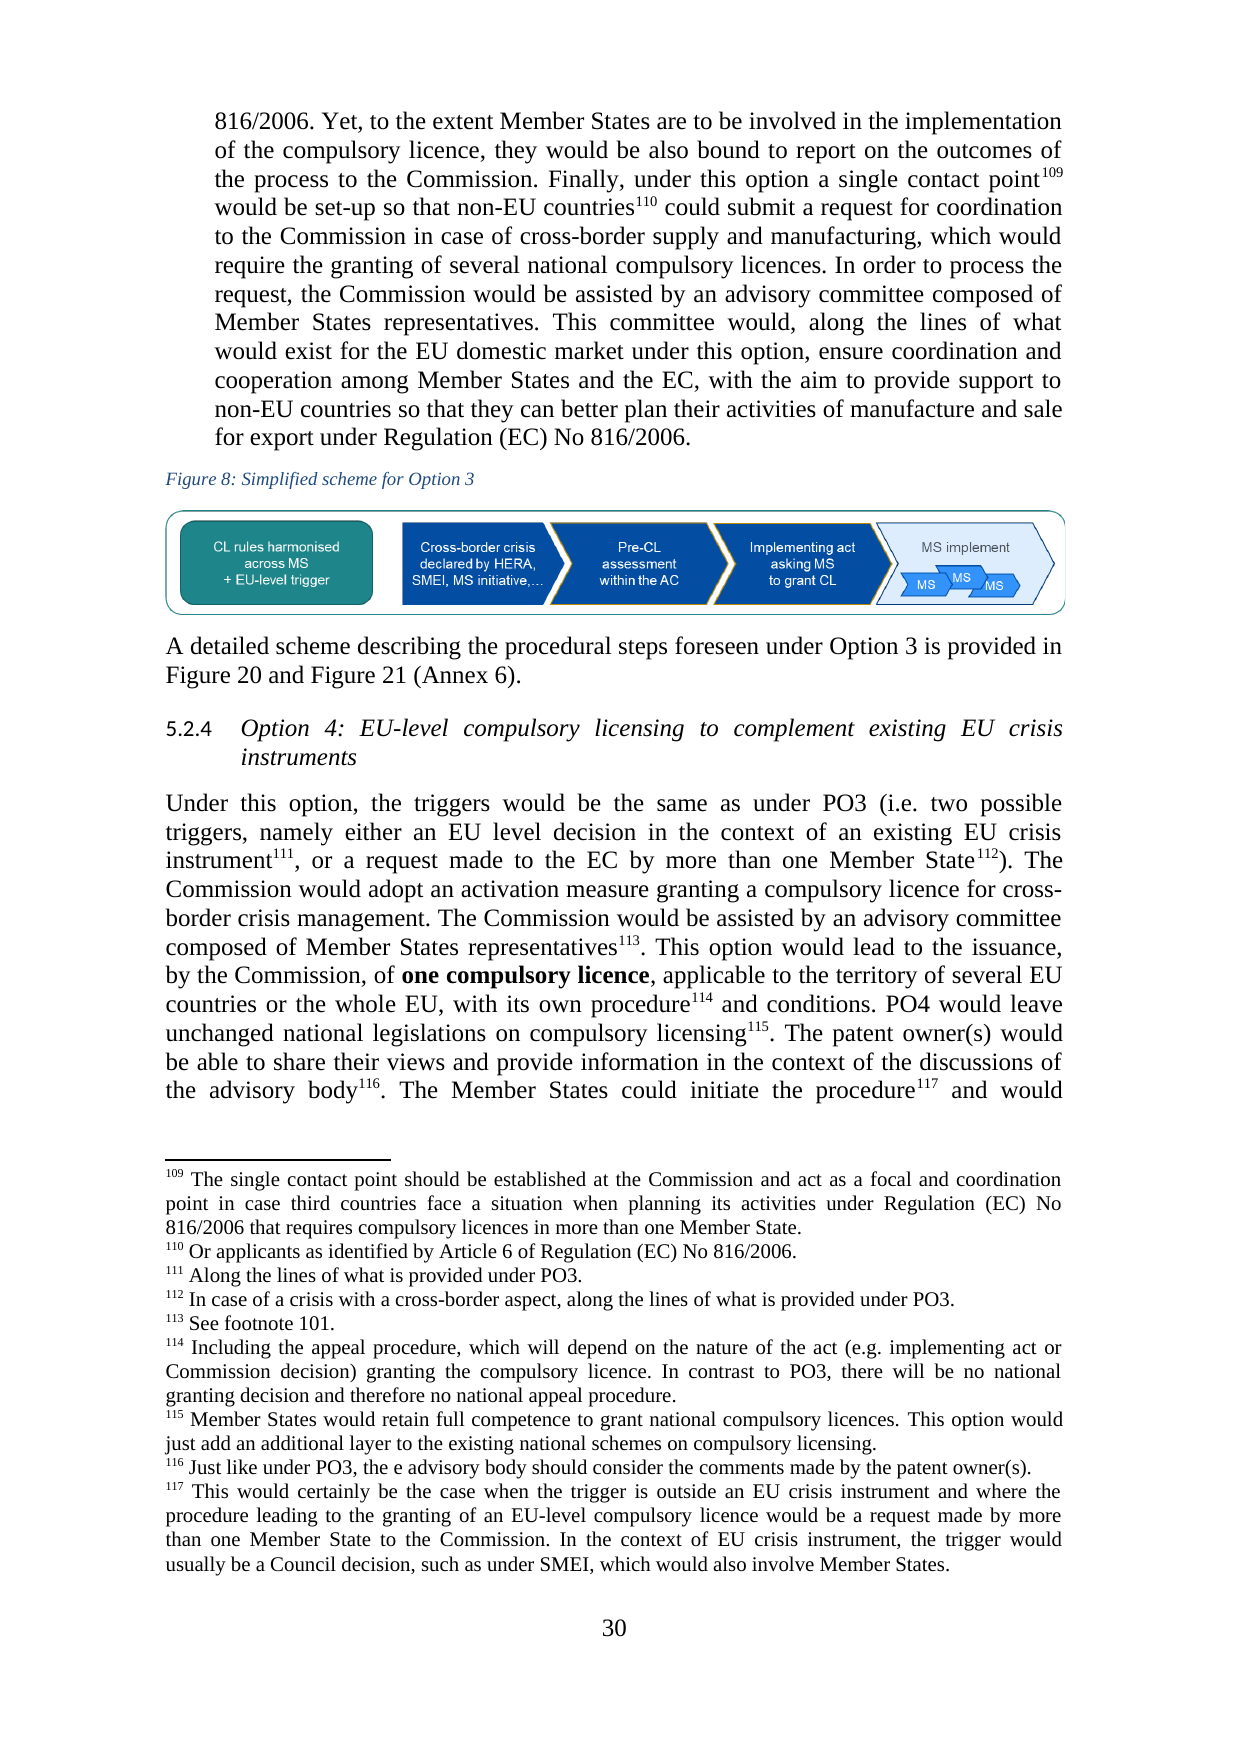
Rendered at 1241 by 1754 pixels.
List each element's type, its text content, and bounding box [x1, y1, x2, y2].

text Under this option, the triggers would be the same as under PO3 (i.e. two possible triggers, namely either an EU level decision in the context of an existing EU crisis instrument, or a request made to the EC by more than one Member State). The Commission would adopt an activation measure granting a compulsory licence for cross-border crisis management. The Commission would be assisted by an advisory committee composed of Member States representatives. This option would lead to the issuance, by the Commission, of one compulsory licence, applicable to the territory of several EU countries or the whole EU, with its own procedure and conditions. PO4 would leave unchanged national legislations on compulsory licensing. The patent owner(s) would be able to share their views and provide information in the context of the discussions of the advisory body. The Member States could initiate the procedure and would participate in the advisory body. An appeal procedure would be set-up. In addition, the Commission would have the possibility to review, upon motivated request, whether the licence conditions are respected. In line with the identified objectives, PO4 would focus on three building blocks as described below: [165, 788, 1063, 1104]
text Support to EU resilience: This option would provide the possibility for the Commission, being assisted by the relevant advisory body, to order the granting of national compulsory licences for cross-border crises management. The option would also include transparency and information exchange obligations for Member States as regards applications for and granting of compulsory licences based on the Commission activation measure and in the context of Regulation (EC) No 816/2006. Yet, to the extent Member States are to be involved in the implementation of the compulsory licence, they would be also bound to report on the outcomes of the process to the Commission. Finally, under this option a single contact point would be set-up so that non-EU countries could submit a request for coordination to the Commission in case of cross-border supply and manufacturing, which would require the granting of several national compulsory licences. In order to process the request, the Commission would be assisted by an advisory committee composed of Member States representatives. This committee would, along the lines of what would exist for the EU domestic market under this option, ensure coordination and cooperation among Member States and the EC, with the aim to provide support to non-EU countries so that they can better plan their activities of manufacture and sale for export under Regulation (EC) No 816/2006. [177, 106, 1063, 451]
picture [165, 510, 1066, 615]
text Figure 8: Simplified scheme for Option 3 [165, 468, 1063, 489]
subtitle Option 4: EU-level compulsory licensing to complement existing EU crisis instruments [165, 713, 1063, 771]
text A detailed scheme describing the procedural steps foreseen under Option 3 is provided in Figure 20 and Figure 21 (Annex 6). [165, 631, 1063, 688]
